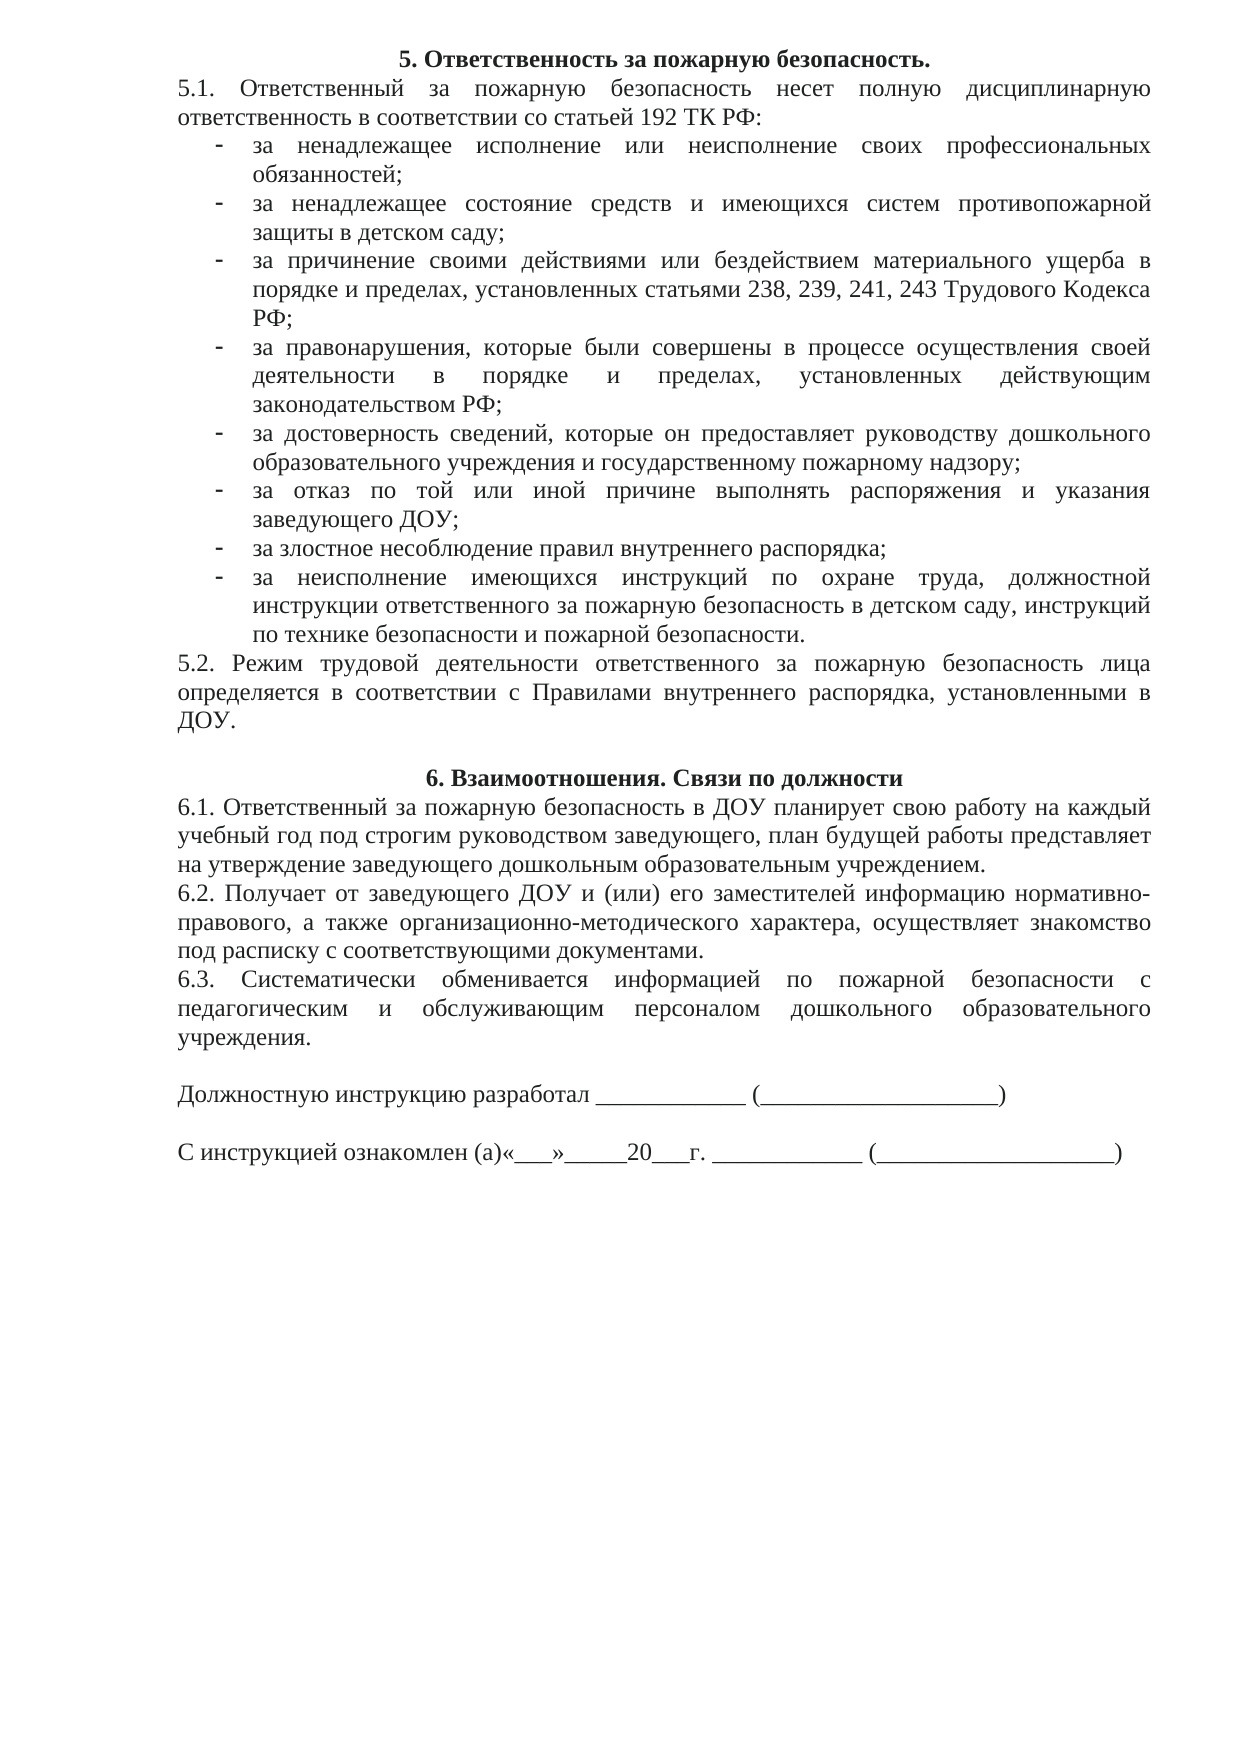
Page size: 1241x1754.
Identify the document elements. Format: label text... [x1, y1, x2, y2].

text 5.2. Режим трудовой деятельности ответственного за пожарную безопасность лица определяется в соответствии с Правилами внутреннего распорядка, установленными в ДОУ. [177, 648, 1152, 734]
text 6.2. Получает от заведующего ДОУ и (или) его заместителей информацию нормативно-правового, а также организационно-методического характера, осуществляет знакомство под расписку с соответствующими документами. [177, 878, 1152, 964]
list за ненадлежащее состояние средств и имеющихся систем противопожарной защиты в детском саду; [215, 188, 1152, 246]
text Должностную инструкцию разработал ____________ (___________________) [177, 1079, 1152, 1108]
text 5.1. Ответственный за пожарную безопасность несет полную дисциплинарную ответственность в соответствии со статьей 192 ТК РФ: [177, 73, 1152, 131]
list за отказ по той или иной причине выполнять распоряжения и указания заведующего ДОУ; [215, 476, 1152, 533]
text 6.1. Ответственный за пожарную безопасность в ДОУ планирует свою работу на каждый учебный год под строгим руководством заведующего, план будущей работы представляет на утверждение заведующего дошкольным образовательным учреждением. [177, 792, 1152, 878]
text 6.3. Систематически обменивается информацией по пожарной безопасности с педагогическим и обслуживающим персоналом дошкольного образовательного учреждения. [177, 964, 1152, 1051]
list за достоверность сведений, которые он предоставляет руководству дошкольного образовательного учреждения и государственному пожарному надзору; [215, 418, 1152, 476]
list за причинение своими действиями или бездействием материального ущерба в порядке и пределах, установленных статьями 238, 239, 241, 243 Трудового Кодекса РФ; [215, 246, 1152, 332]
text 6. Взаимоотношения. Связи по должности [177, 763, 1152, 792]
list за злостное несоблюдение правил внутреннего распорядка; [215, 533, 1152, 562]
list за неисполнение имеющихся инструкций по охране труда, должностной инструкции ответственного за пожарную безопасность в детском саду, инструкций по технике безопасности и пожарной безопасности. [215, 562, 1152, 648]
text 5. Ответственность за пожарную безопасность. [177, 44, 1152, 73]
text С инструкцией ознакомлен (а)«___»_____20___г. ____________ (___________________) [177, 1137, 1152, 1166]
list за ненадлежащее исполнение или неисполнение своих профессиональных обязанностей; [215, 131, 1152, 188]
list за правонарушения, которые были совершены в процессе осуществления своей деятельности в порядке и пределах, установленных действующим законодательством РФ; [215, 332, 1152, 418]
